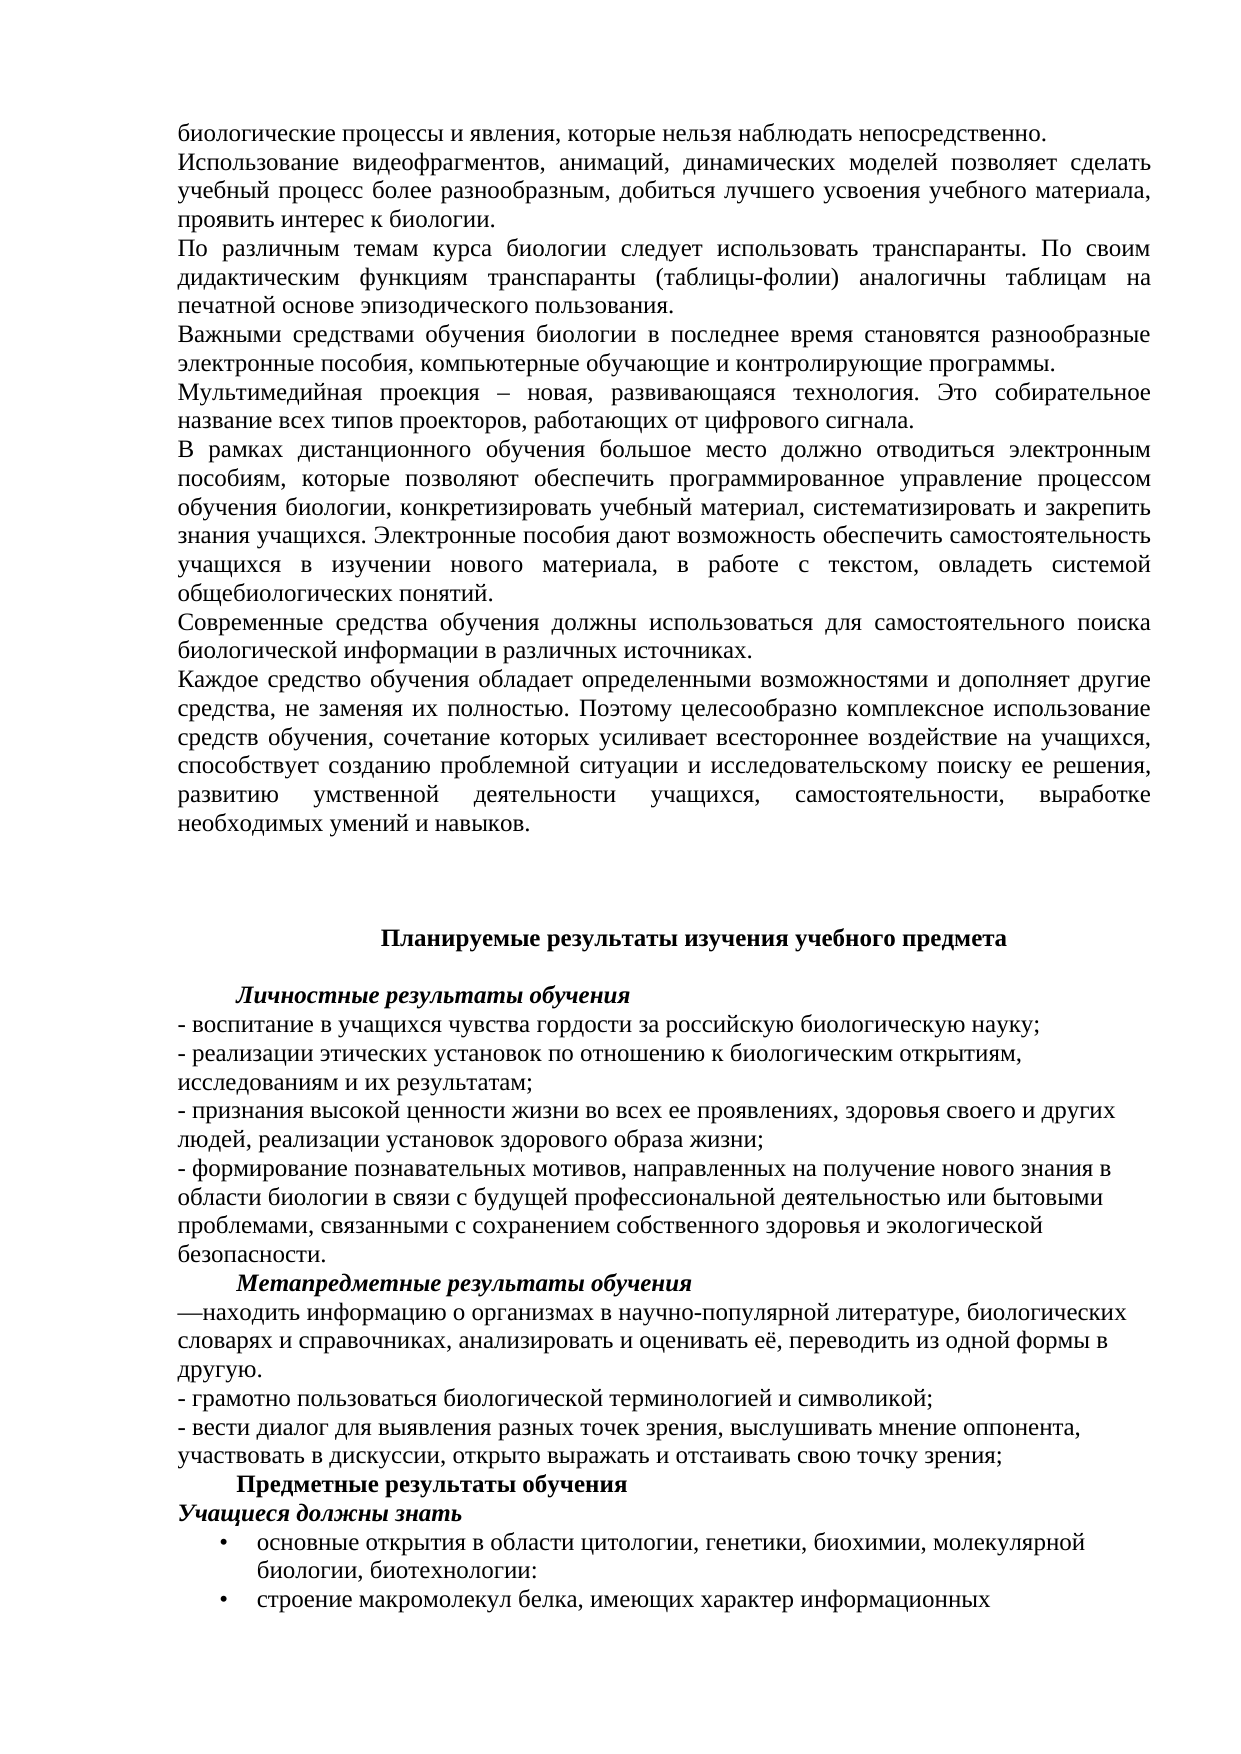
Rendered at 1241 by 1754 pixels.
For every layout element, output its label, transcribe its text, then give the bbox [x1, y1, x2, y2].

text В рамках дистанционного обучения большое место должно отводиться электронным пособиям, которые позволяют обеспечить программированное управление процессом обучения биологии, конкретизировать учебный материал, систематизировать и закрепить знания учащихся. Электронные пособия дают возможность обеспечить самостоятельность учащихся в изучении нового материала, в работе с текстом, овладеть системой общебиологических понятий. [177, 434, 1152, 607]
text - реализации этических установок по отношению к биологическим открытиям, исследованиям и их результатам; [177, 1038, 1152, 1096]
text Каждое средство обучения обладает определенными возможностями и дополняет другие средства, не заменяя их полностью. Поэтому целесообразно комплексное использование средств обучения, сочетание которых усиливает всестороннее воздействие на учащихся, способствует созданию проблемной ситуации и исследовательскому поиску ее решения, развитию умственной деятельности учащихся, самостоятельности, выработке необходимых умений и навыков. [177, 664, 1152, 837]
text Учащиеся должны знать [177, 1498, 1152, 1527]
text - грамотно пользоваться биологической терминологией и символикой; [177, 1383, 1152, 1412]
text Важными средствами обучения биологии в последнее время становятся разнообразные электронные пособия, компьютерные обучающие и контролирующие программы. [177, 319, 1152, 377]
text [177, 118, 1152, 147]
list основные открытия в области цитологии, генетики, биохимии, молекулярной биологии, биотехнологии: [219, 1527, 1152, 1584]
text - признания высокой ценности жизни во всех ее проявлениях, здоровья своего и других людей, реализации установок здорового образа жизни; [177, 1096, 1152, 1153]
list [219, 1584, 1152, 1613]
text По различным темам курса биологии следует использовать транспаранты. По своим дидактическим функциям транспаранты (таблицы-фолии) аналогичны таблицам на печатной основе эпизодического пользования. [177, 233, 1152, 319]
text - воспитание в учащихся чувства гордости за российскую биологическую науку; [177, 1009, 1152, 1038]
text другую. [177, 1354, 1152, 1383]
text - вести диалог для выявления разных точек зрения, выслушивать мнение оппонента, участвовать в дискуссии, открыто выражать и отстаивать свою точку зрения; [177, 1412, 1152, 1469]
text Метапредметные результаты обучения [177, 1268, 1152, 1297]
text Мультимедийная проекция – новая, развивающаяся технология. Это собирательное название всех типов проекторов, работающих от цифрового сигнала. [177, 377, 1152, 434]
text Использование видеофрагментов, анимаций, динамических моделей позволяет сделать учебный процесс более разнообразным, добиться лучшего усвоения учебного материала, проявить интерес к биологии. [177, 147, 1152, 233]
text Личностные результаты обучения [177, 981, 1152, 1009]
text - формирование познавательных мотивов, направленных на получение нового знания в области биологии в связи с будущей профессиональной деятельностью или бытовыми проблемами, связанными с сохранением собственного здоровья и экологической безопасности. [177, 1153, 1152, 1268]
text Планируемые результаты изучения учебного предмета [177, 923, 1152, 952]
text —находить информацию о организмах в научно-популярной литературе, биологических словарях и справочниках, анализировать и оценивать её, переводить из одной формы в [177, 1297, 1152, 1354]
text Предметные результаты обучения [177, 1469, 1152, 1498]
text Современные средства обучения должны использоваться для самостоятельного поиска биологической информации в различных источниках. [177, 607, 1152, 664]
